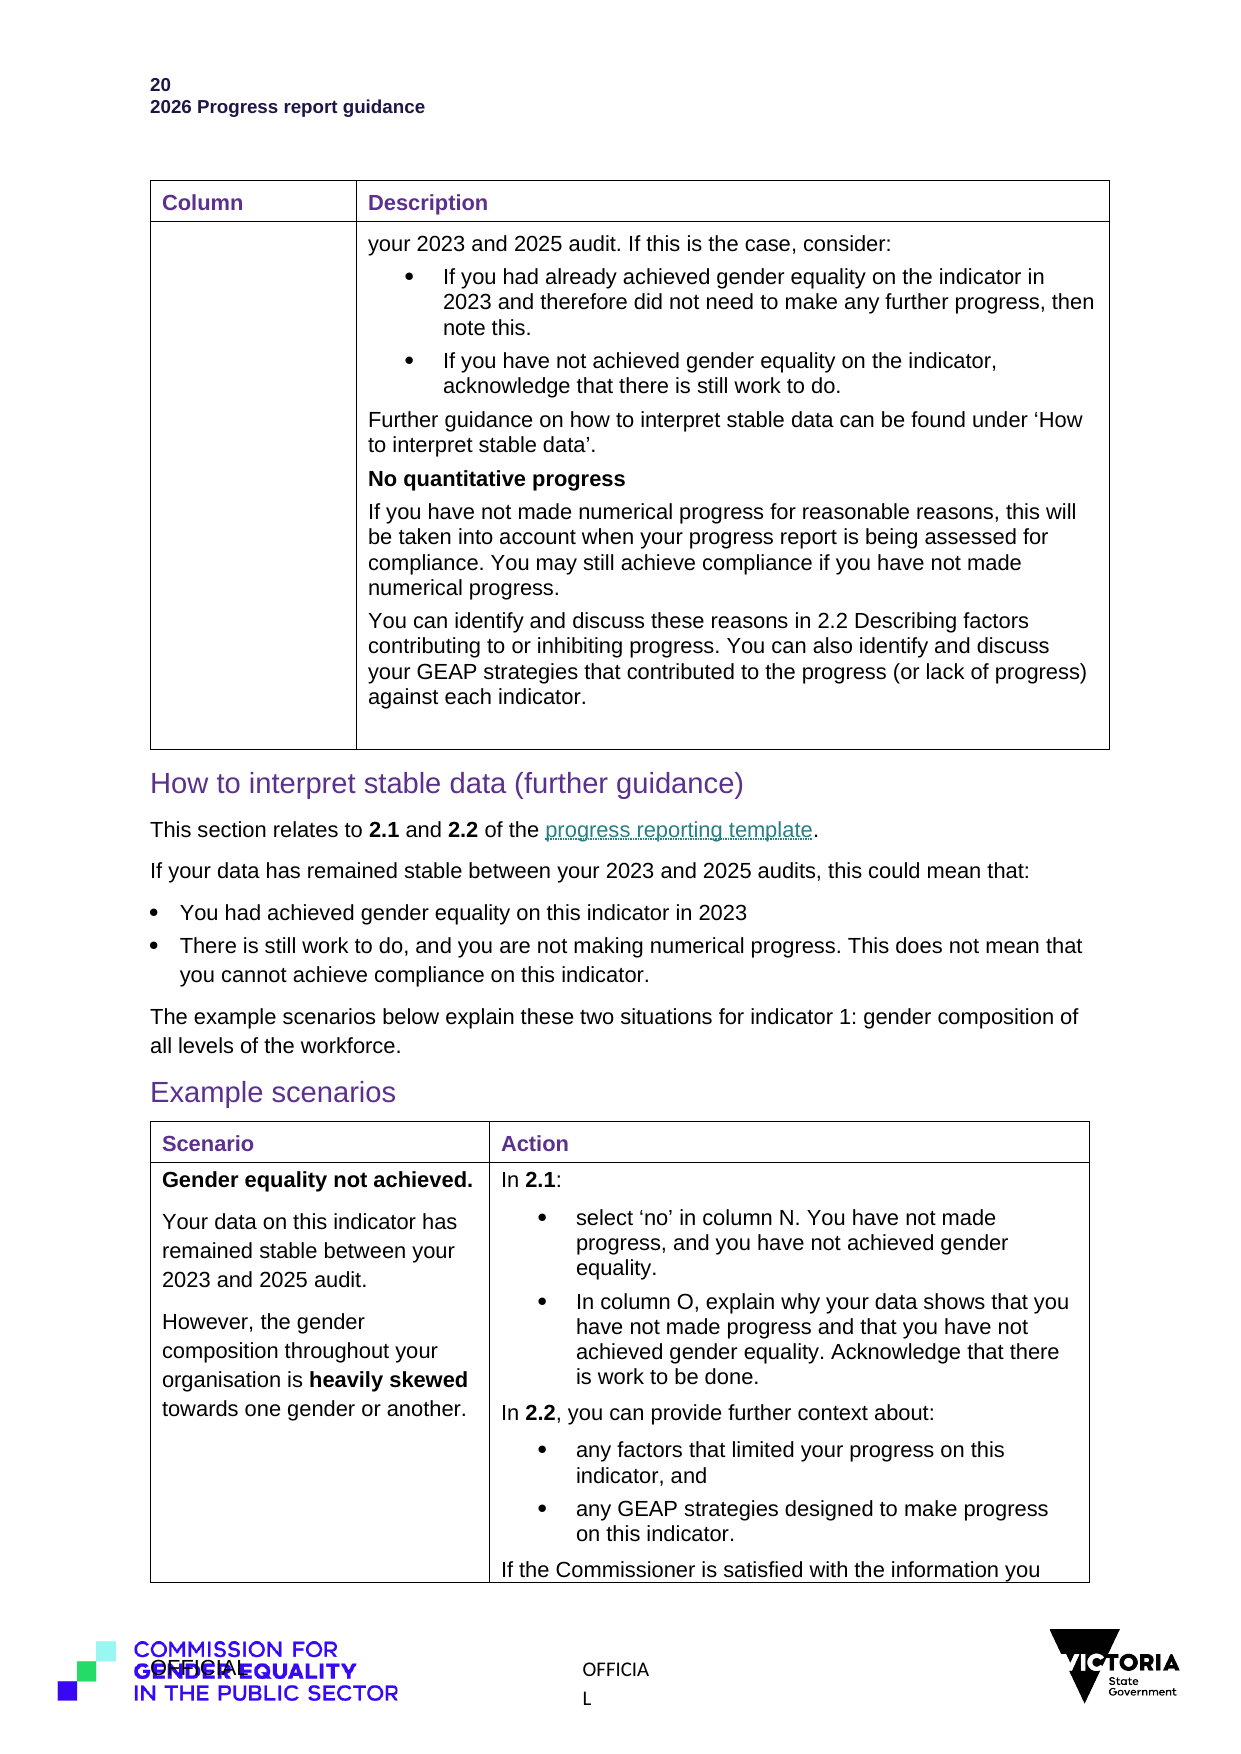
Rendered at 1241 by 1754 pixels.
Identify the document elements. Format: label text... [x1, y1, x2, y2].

text You had achieved gender equality on this indicator in 2023 [150, 896, 1090, 925]
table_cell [151, 1163, 489, 1582]
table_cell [151, 222, 356, 749]
picture [57, 1641, 398, 1701]
subtitle Example scenarios [150, 1075, 1090, 1108]
table_header Description [357, 181, 1109, 221]
table_header Scenario [151, 1122, 489, 1162]
table_header Column [151, 181, 356, 221]
table_header Action [490, 1122, 1089, 1162]
text If your data has remained stable between your 2023 and 2025 audits, this could mean that: [150, 854, 1090, 883]
subtitle How to interpret stable data (further guidance) [150, 766, 1090, 800]
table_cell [490, 1163, 1089, 1582]
text This section relates to 2.1 and 2.2 of the progress reporting template. [150, 812, 1090, 842]
text There is still work to do, and you are not making numerical progress. This does not mean that you cannot achieve compliance on this indicator. [150, 929, 1090, 987]
picture [1049, 1629, 1180, 1704]
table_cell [357, 222, 1109, 749]
text The example scenarios below explain these two situations for indicator 1: gender composition of all levels of the workforce. [150, 1000, 1090, 1058]
